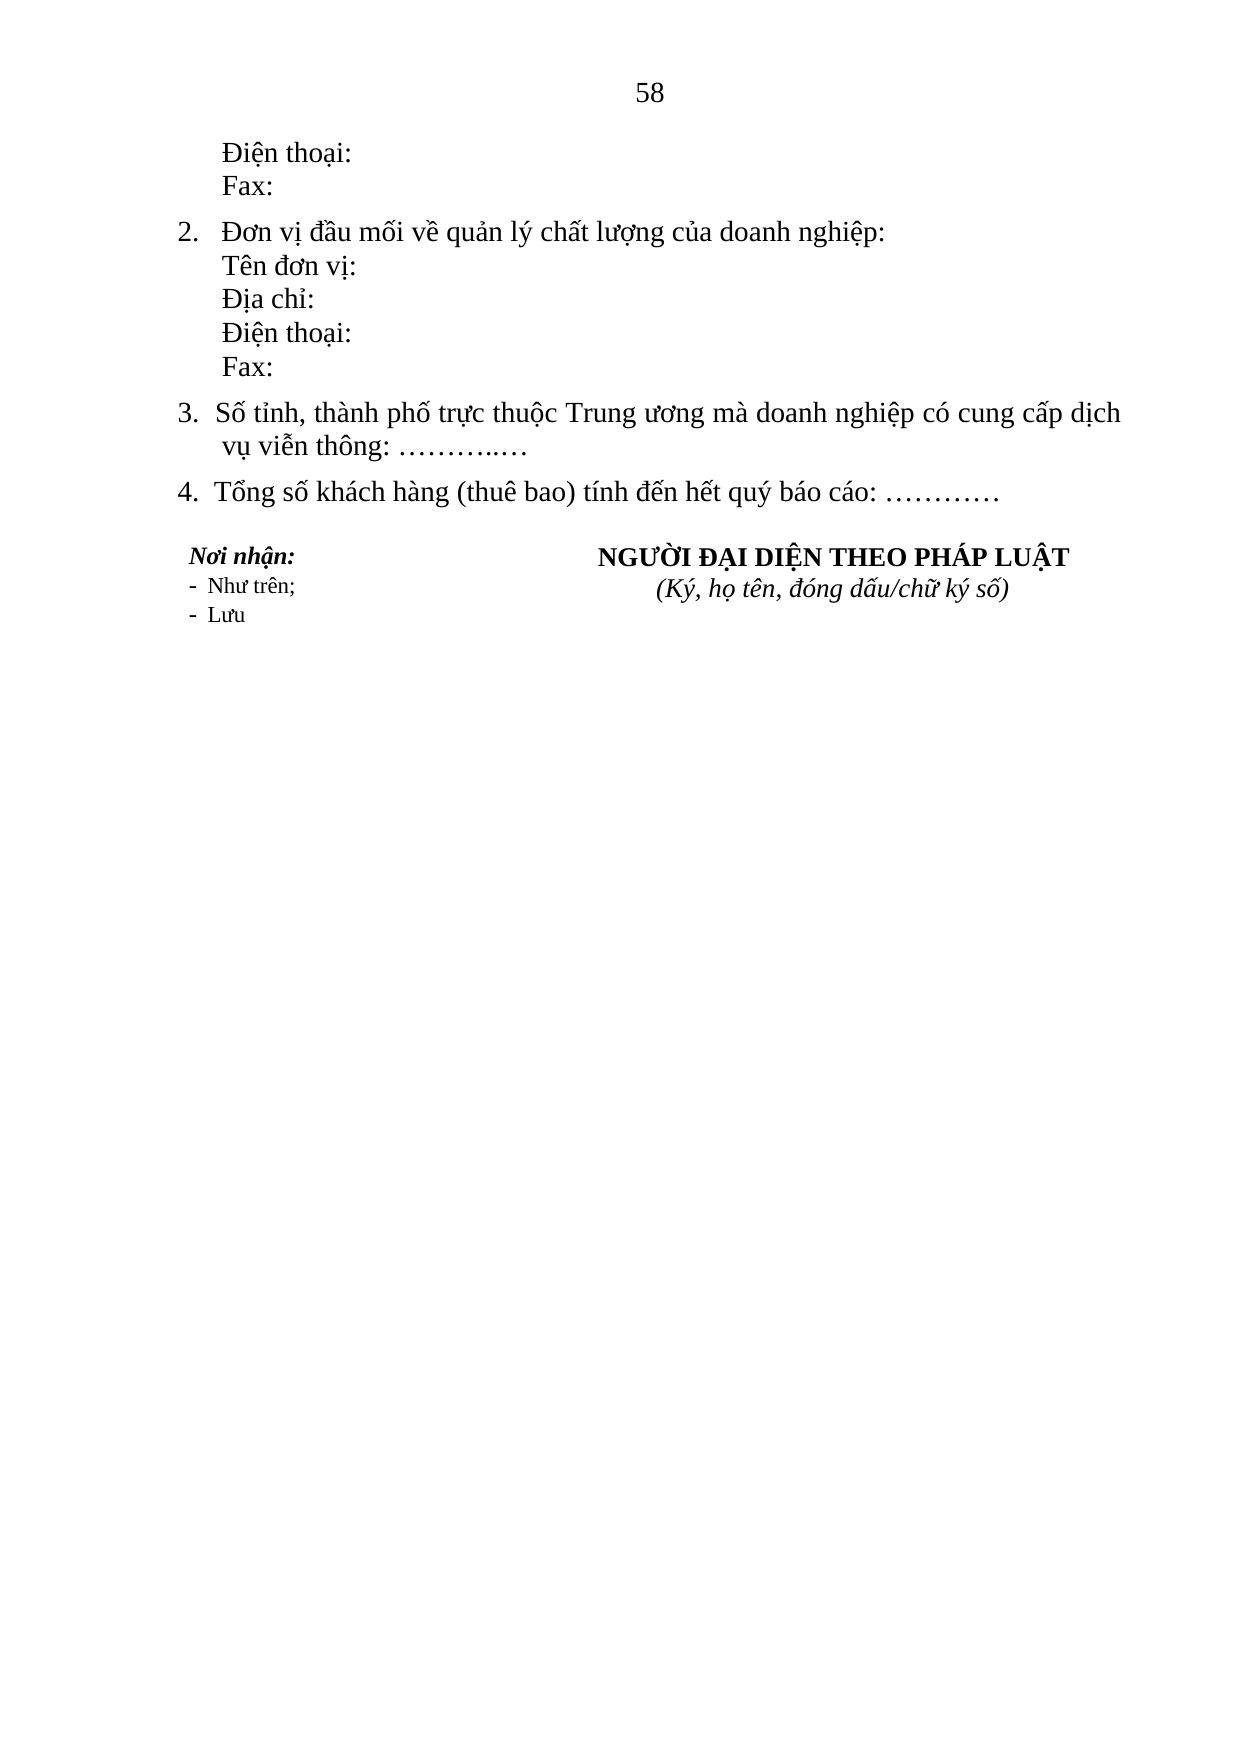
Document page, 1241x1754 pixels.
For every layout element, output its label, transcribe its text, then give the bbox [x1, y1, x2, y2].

text 3. Số tỉnh, thành phố trực thuộc Trung ương mà doanh nghiệp có cung cấp dịch vụ viễn thông: ………..… [177, 395, 1122, 462]
text Điện thoại: [177, 315, 1122, 349]
text 4. Tổng số khách hàng (thuê bao) tính đến hết quý báo cáo: ………… [177, 474, 1122, 508]
text Fax: [177, 168, 1122, 202]
text Tên đơn vị: [177, 248, 1122, 282]
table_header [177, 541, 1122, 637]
text Điện thoại: [177, 135, 1122, 168]
text Địa chỉ: [177, 282, 1122, 315]
text 2. Đơn vị đầu mối về quản lý chất lượng của doanh nghiệp: [177, 214, 1122, 248]
text Fax: [177, 349, 1122, 382]
